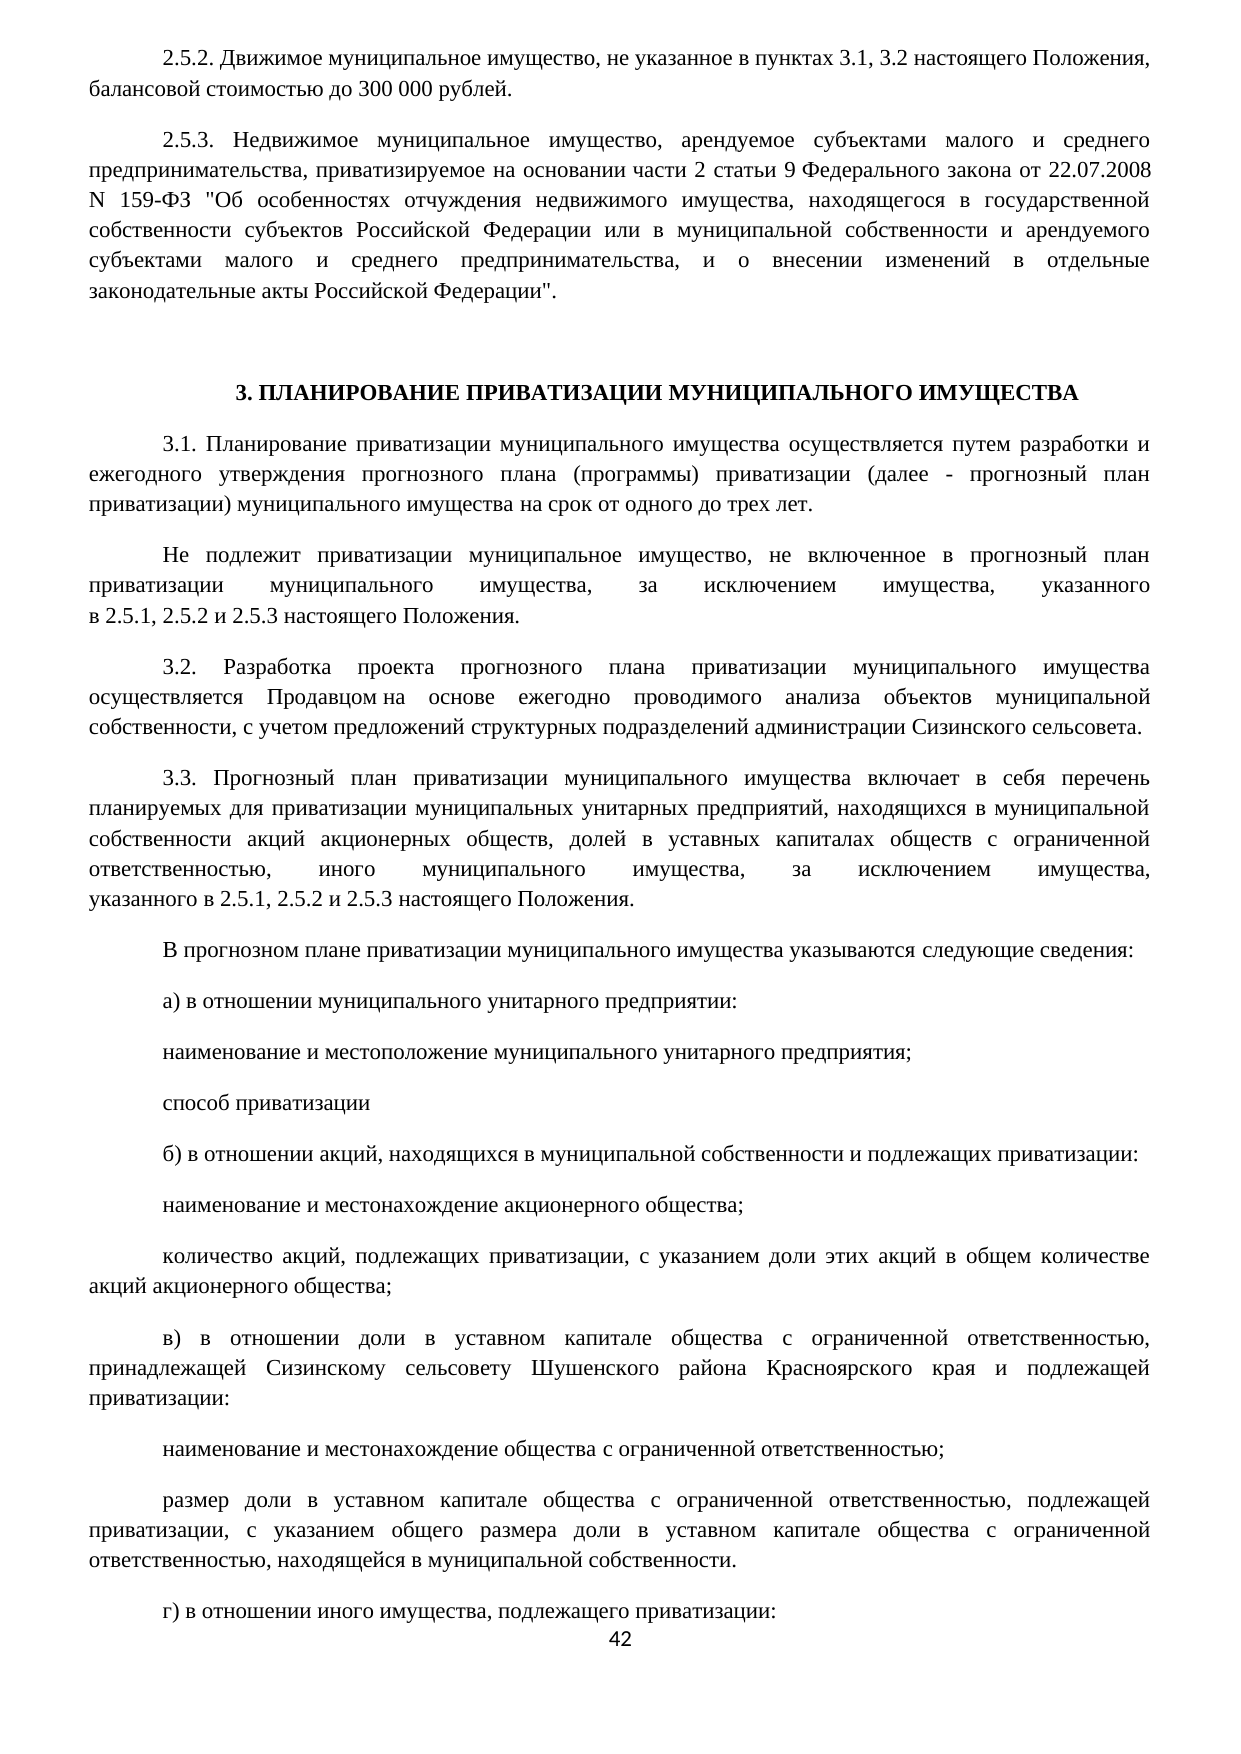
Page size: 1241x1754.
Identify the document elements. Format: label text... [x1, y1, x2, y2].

text способ приватизации [89, 1089, 1152, 1116]
text наименование и местоположение муниципального унитарного предприятия; [89, 1038, 1152, 1064]
text 2.5.3. Недвижимое муниципальное имущество, арендуемое субъектами малого и среднего предпринимательства, приватизируемое на основании части 2 статьи 9 Федерального закона от 22.07.2008 N 159-ФЗ "Об особенностях отчуждения недвижимого имущества, находящегося в государственной собственности субъектов Российской Федерации или в муниципальной собственности и арендуемого субъектами малого и среднего предпринимательства, и о внесении изменений в отдельные законодательные акты Российской Федерации". [89, 126, 1152, 303]
text количество акций, подлежащих приватизации, с указанием доли этих акций в общем количестве акций акционерного общества; [89, 1242, 1152, 1299]
text 3.2. Разработка проекта прогнозного плана приватизации муниципального имущества осуществляется Продавцом на основе ежегодно проводимого анализа объектов муниципальной собственности, с учетом предложений структурных подразделений администрации Сизинского сельсовета. [89, 653, 1152, 739]
text 3. ПЛАНИРОВАНИЕ ПРИВАТИЗАЦИИ МУНИЦИПАЛЬНОГО ИМУЩЕСТВА [89, 379, 1152, 405]
text 3.3. Прогнозный план приватизации муниципального имущества включает в себя перечень планируемых для приватизации муниципальных унитарных предприятий, находящихся в муниципальной собственности акций акционерных обществ, долей в уставных капиталах обществ с ограниченной ответственностью, иного муниципального имущества, за исключением имущества, указанного в 2.5.1, 2.5.2 и 2.5.3 настоящего Положения. [89, 764, 1152, 911]
text в) в отношении доли в уставном капитале общества с ограниченной ответственностью, принадлежащей Сизинскому сельсовету Шушенского района Красноярского края и подлежащей приватизации: [89, 1323, 1152, 1410]
text наименование и местонахождение акционерного общества; [89, 1191, 1152, 1218]
text 2.5.2. Движимое муниципальное имущество, не указанное в пунктах 3.1, 3.2 настоящего Положения, балансовой стоимостью до 300 000 рублей. [89, 44, 1152, 101]
text б) в отношении акций, находящихся в муниципальной собственности и подлежащих приватизации: [89, 1140, 1152, 1167]
text размер доли в уставном капитале общества с ограниченной ответственностью, подлежащей приватизации, с указанием общего размера доли в уставном капитале общества с ограниченной ответственностью, находящейся в муниципальной собственности. [89, 1486, 1152, 1573]
text В прогнозном плане приватизации муниципального имущества указываются следующие сведения: [89, 936, 1152, 962]
text наименование и местонахождение общества с ограниченной ответственностью; [89, 1435, 1152, 1461]
text г) в отношении иного имущества, подлежащего приватизации: [89, 1597, 1152, 1624]
text 3.1. Планирование приватизации муниципального имущества осуществляется путем разработки и ежегодного утверждения прогнозного плана (программы) приватизации (далее - прогнозный план приватизации) муниципального имущества на срок от одного до трех лет. [89, 430, 1152, 517]
text Не подлежит приватизации муниципальное имущество, не включенное в прогнозный план приватизации муниципального имущества, за исключением имущества, указанного в 2.5.1, 2.5.2 и 2.5.3 настоящего Положения. [89, 541, 1152, 628]
text а) в отношении муниципального унитарного предприятии: [89, 987, 1152, 1013]
